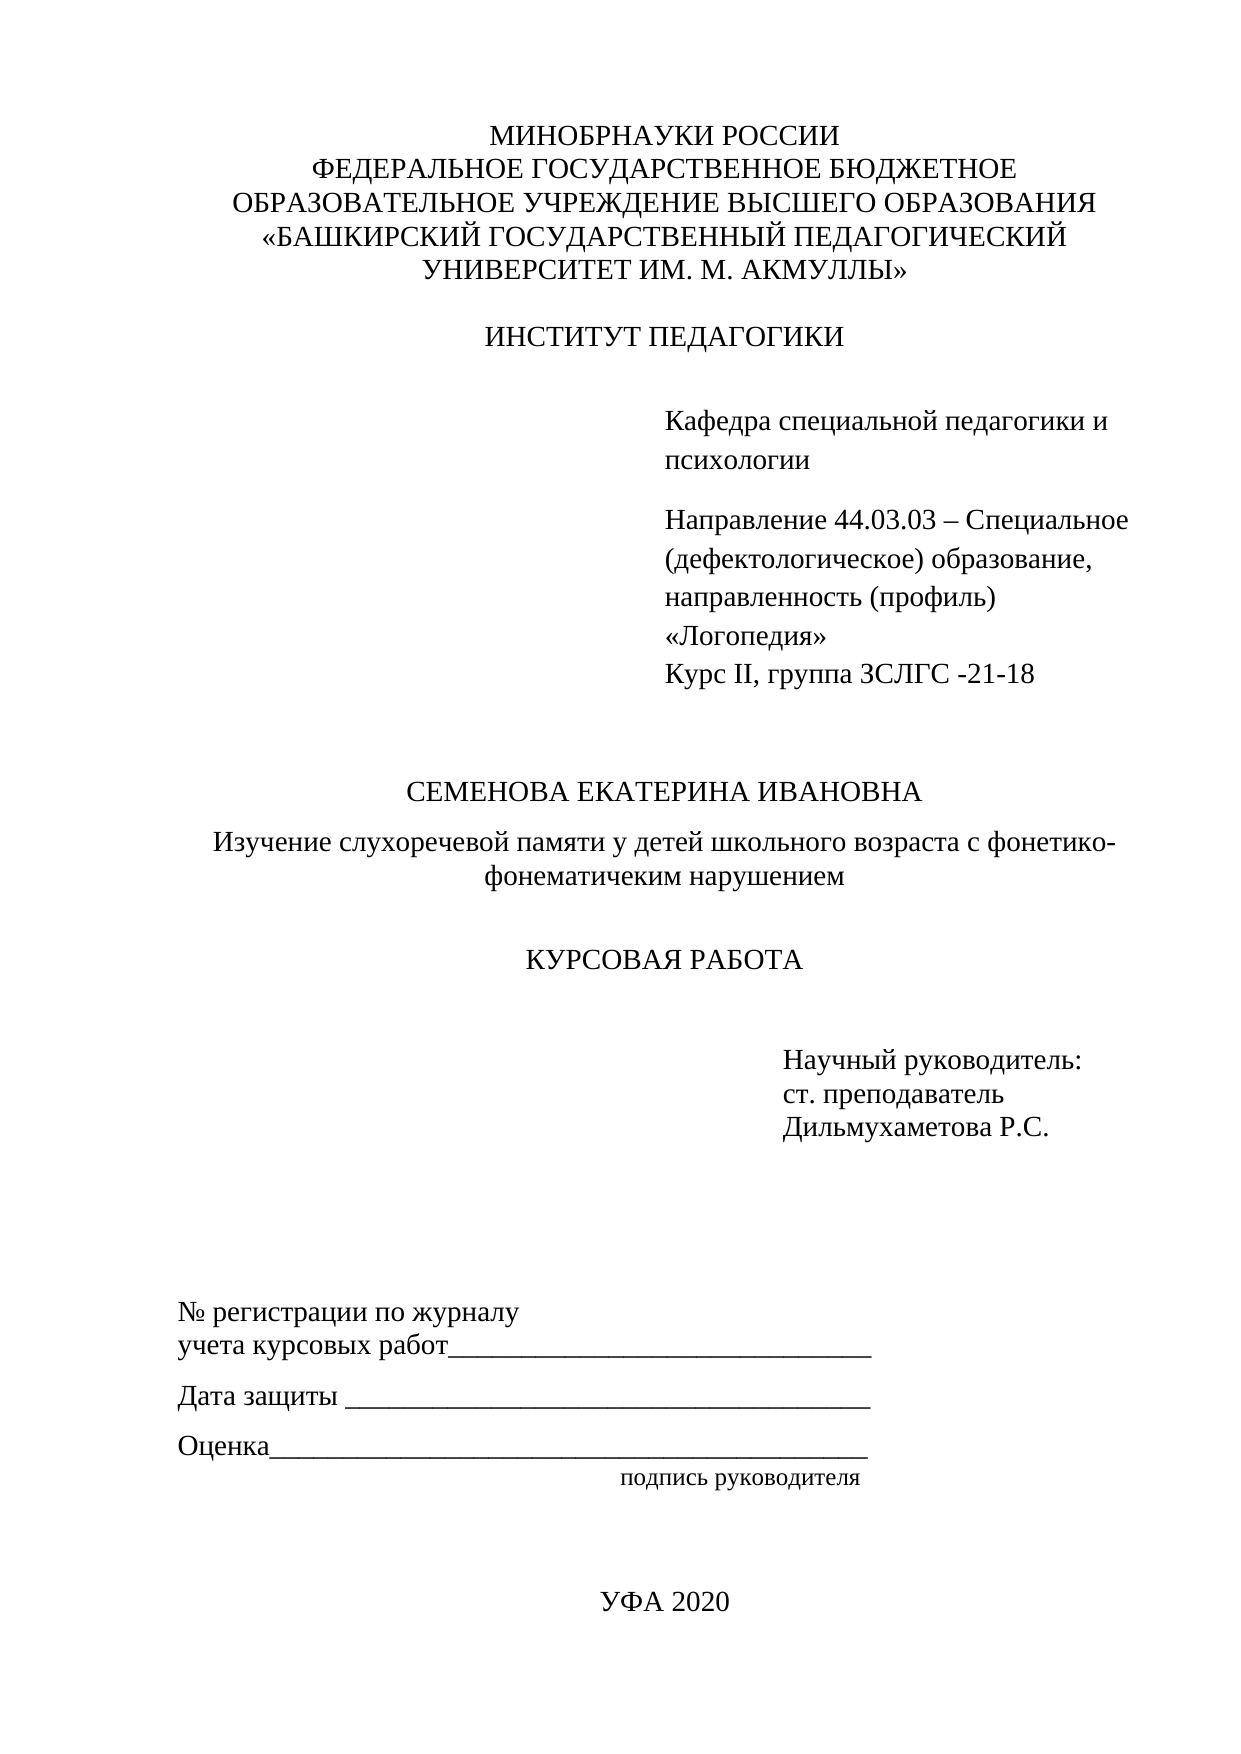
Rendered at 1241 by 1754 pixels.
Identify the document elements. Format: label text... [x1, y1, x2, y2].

text Оценка_________________________________________ [177, 1428, 1152, 1462]
text Дата защиты ____________________________________ [177, 1378, 1152, 1411]
text Дильмухаметова Р.С. [783, 1109, 1152, 1143]
text МИНОБРНАУКИ РОССИИ [177, 118, 1152, 152]
text Направление 44.03.03 – Специальное (дефектологическое) образование, направленность (профиль) «Логопедия» Курс II, группа ЗСЛГС -21-18 [664, 502, 1152, 690]
text «БАШКИРСКИЙ ГОСУДАРСТВЕННЫЙ ПЕДАГОГИЧЕСКИЙ [177, 219, 1152, 252]
text СЕМЕНОВА ЕКАТЕРИНА ИВАНОВНА [177, 774, 1152, 808]
text учета курсовых работ_____________________________ [177, 1327, 1152, 1361]
text № регистрации по журналу [177, 1294, 1152, 1327]
text Научный руководитель: [783, 1042, 1152, 1076]
text КУРСОВАЯ РАБОТА [177, 942, 1152, 975]
text подпись руководителя [620, 1462, 1152, 1490]
text ФЕДЕРАЛЬНОЕ ГОСУДАРСТВЕННОЕ БЮДЖЕТНОЕ [177, 152, 1152, 185]
text УНИВЕРСИТЕТ ИМ. М. АКМУЛЛЫ» [177, 252, 1152, 286]
text Кафедра специальной педагогики и психологии [664, 403, 1152, 475]
text ст. преподаватель [783, 1076, 1152, 1109]
text УФА 2020 [177, 1584, 1152, 1617]
text ОБРАЗОВАТЕЛЬНОЕ УЧРЕЖДЕНИЕ ВЫСШЕГО ОБРАЗОВАНИЯ [177, 185, 1152, 219]
text ИНСТИТУТ ПЕДАГОГИКИ [177, 319, 1152, 353]
text Изучение слухоречевой памяти у детей школьного возраста с фонетико-фонематичеким нарушением [177, 824, 1152, 891]
